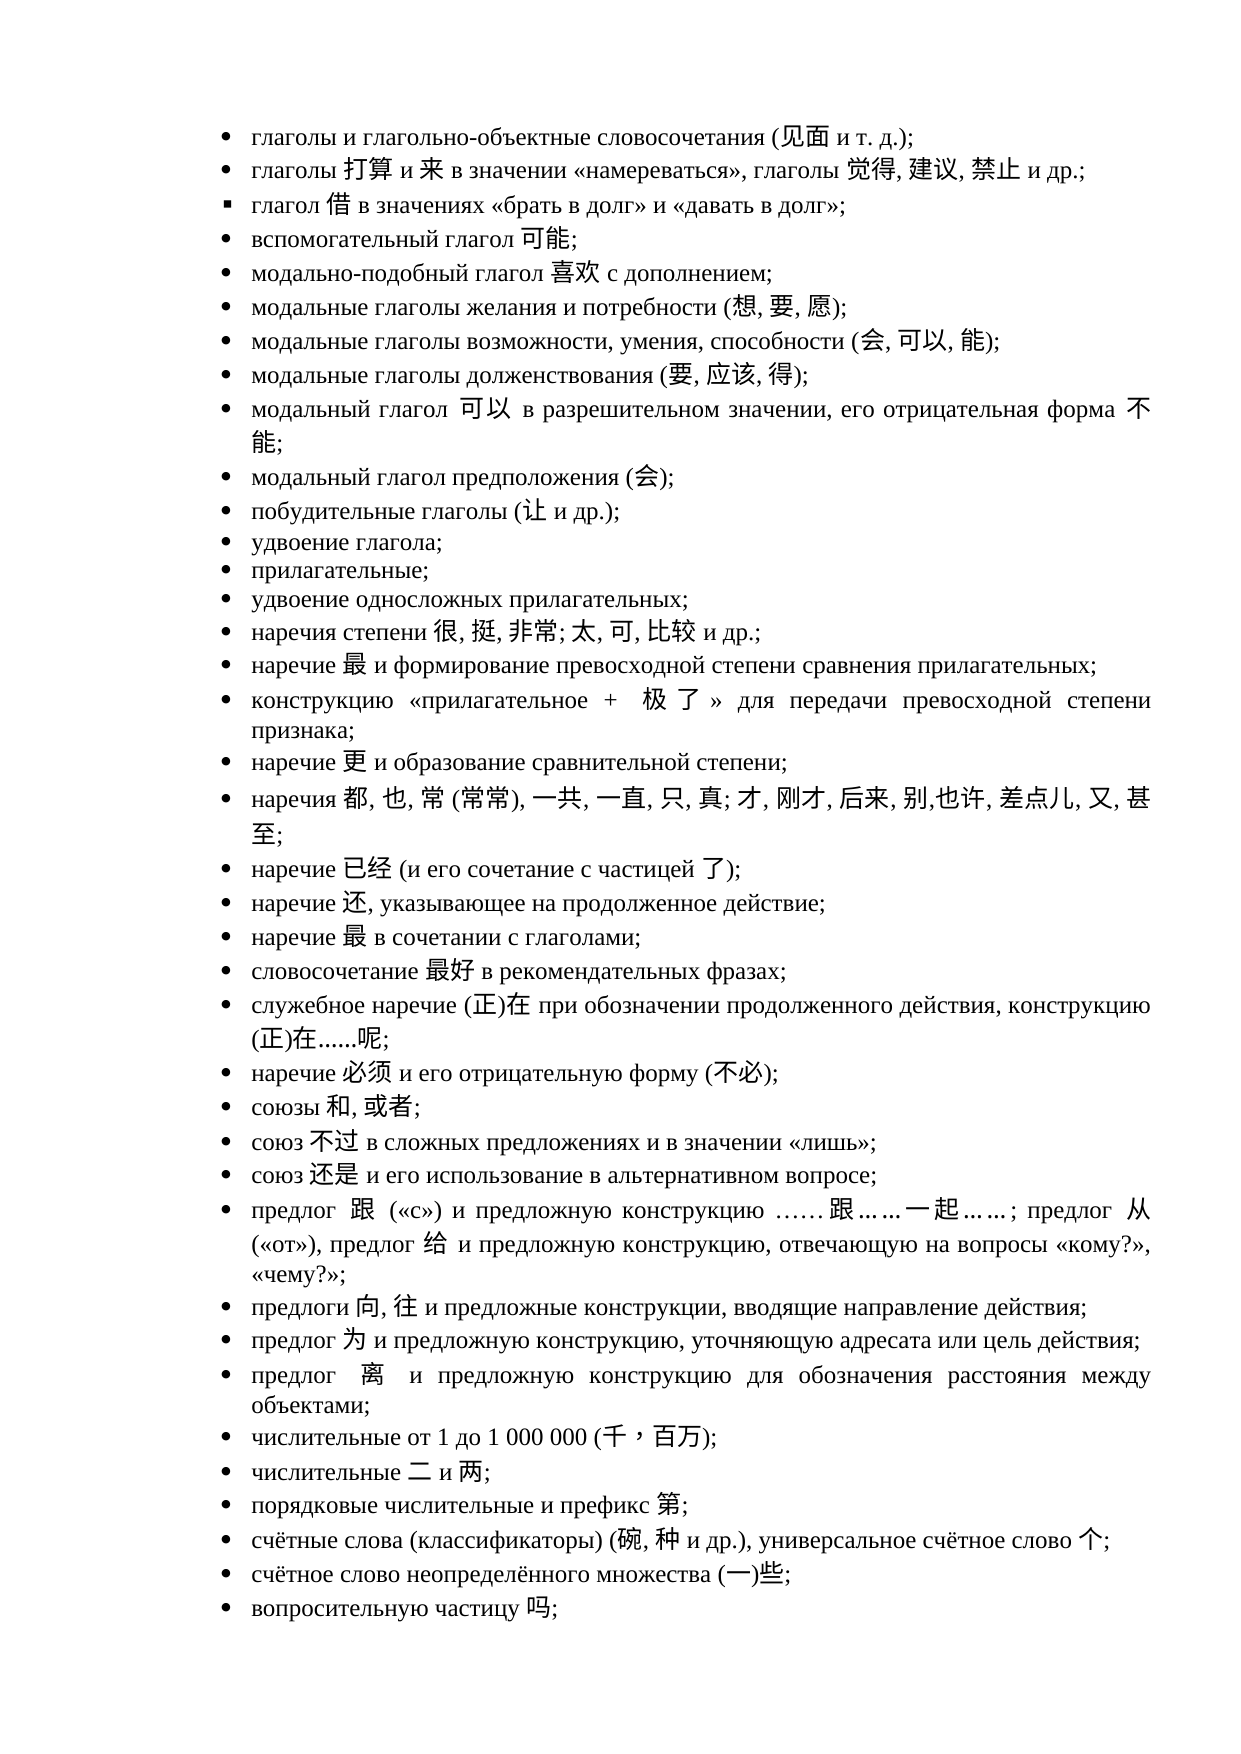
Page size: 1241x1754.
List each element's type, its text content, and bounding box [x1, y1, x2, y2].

list вспомогательный глагол 可能; [222, 220, 1152, 254]
list модальные глаголы долженствования (要, 应该, 得); [222, 357, 1152, 391]
list вопросительную частицу 吗; [222, 1589, 1152, 1623]
list удвоение односложных прилагательных; [222, 584, 1152, 613]
list наречие 还, указывающее на продолженное действие; [222, 885, 1152, 919]
list модальные глаголы возможности, умения, способности (会, 可以, 能); [222, 322, 1152, 357]
list модальный глагол предположения (会); [222, 459, 1152, 493]
list счётные слова (классификаторы) (碗, 种 и др.), универсальное счётное слово 个; [222, 1521, 1152, 1555]
list модальный глагол 可以 в разрешительном значении, его отрицательная форма 不能; [222, 391, 1152, 459]
list наречия 都, 也, 常 (常常), 一共, 一直, 只, 真; 才, 刚才, 后来, 别,也许, 差点儿, 又, 甚至; [222, 778, 1152, 851]
list наречие 必须 и его отрицательную форму (不必); [222, 1055, 1152, 1089]
list предлог 为 и предложную конструкцию, уточняющую адресата или цель действия; [222, 1322, 1152, 1356]
list наречие 最 в сочетании с глаголами; [222, 919, 1152, 953]
list прилагательные; [222, 556, 1152, 584]
list модальные глаголы желания и потребности (想, 要, 愿); [222, 288, 1152, 322]
list глаголы и глагольно-объектные словосочетания (见面 и т. д.); [222, 118, 1152, 152]
list числительные 二 и 两; [222, 1453, 1152, 1487]
list числительные от 1 до 1 000 000 (千，百万); [222, 1419, 1152, 1453]
list счётное слово неопределённого множества (一)些; [222, 1555, 1152, 1589]
list порядковые числительные и префикс 第; [222, 1487, 1152, 1521]
list словосочетание 最好 в рекомендательных фразах; [222, 953, 1152, 987]
list наречие 最 и формирование превосходной степени сравнения прилагательных; [222, 647, 1152, 681]
list глаголы 打算 и 来 в значении «намереваться», глаголы 觉得, 建议, 禁止 и др.; [222, 152, 1152, 186]
list служебное наречие (正)在 при обозначении продолженного действия, конструкцию (正)在……呢; [222, 987, 1152, 1055]
list союз 还是 и его использование в альтернативном вопросе; [222, 1157, 1152, 1191]
list модально-подобный глагол 喜欢 с дополнением; [222, 254, 1152, 288]
list предлоги 向, 往 и предложные конструкции, вводящие направление действия; [222, 1288, 1152, 1322]
list удвоение глагола; [222, 527, 1152, 556]
list глагол 借 в значениях «брать в долг» и «давать в долг»; [222, 186, 1152, 220]
list союзы 和, 或者; [222, 1089, 1152, 1123]
list предлог 离 и предложную конструкцию для обозначения расстояния между объектами; [222, 1356, 1152, 1419]
list наречия степени 很, 挺, 非常; 太, 可, 比较 и др.; [222, 613, 1152, 647]
list конструкцию «прилагательное + 极了» для передачи превосходной степени признака; [222, 681, 1152, 744]
list предлог 跟 («с») и предложную конструкцию ……跟……一起……; предлог 从 («от»), предлог 给 и предложную конструкцию, отвечающую на вопросы «кому?», «чему?»; [222, 1191, 1152, 1288]
list наречие 更 и образование сравнительной степени; [222, 744, 1152, 778]
list побудительные глаголы (让 и др.); [222, 493, 1152, 527]
list наречие 已经 (и его сочетание с частицей 了); [222, 851, 1152, 885]
list союз 不过 в сложных предложениях и в значении «лишь»; [222, 1123, 1152, 1157]
